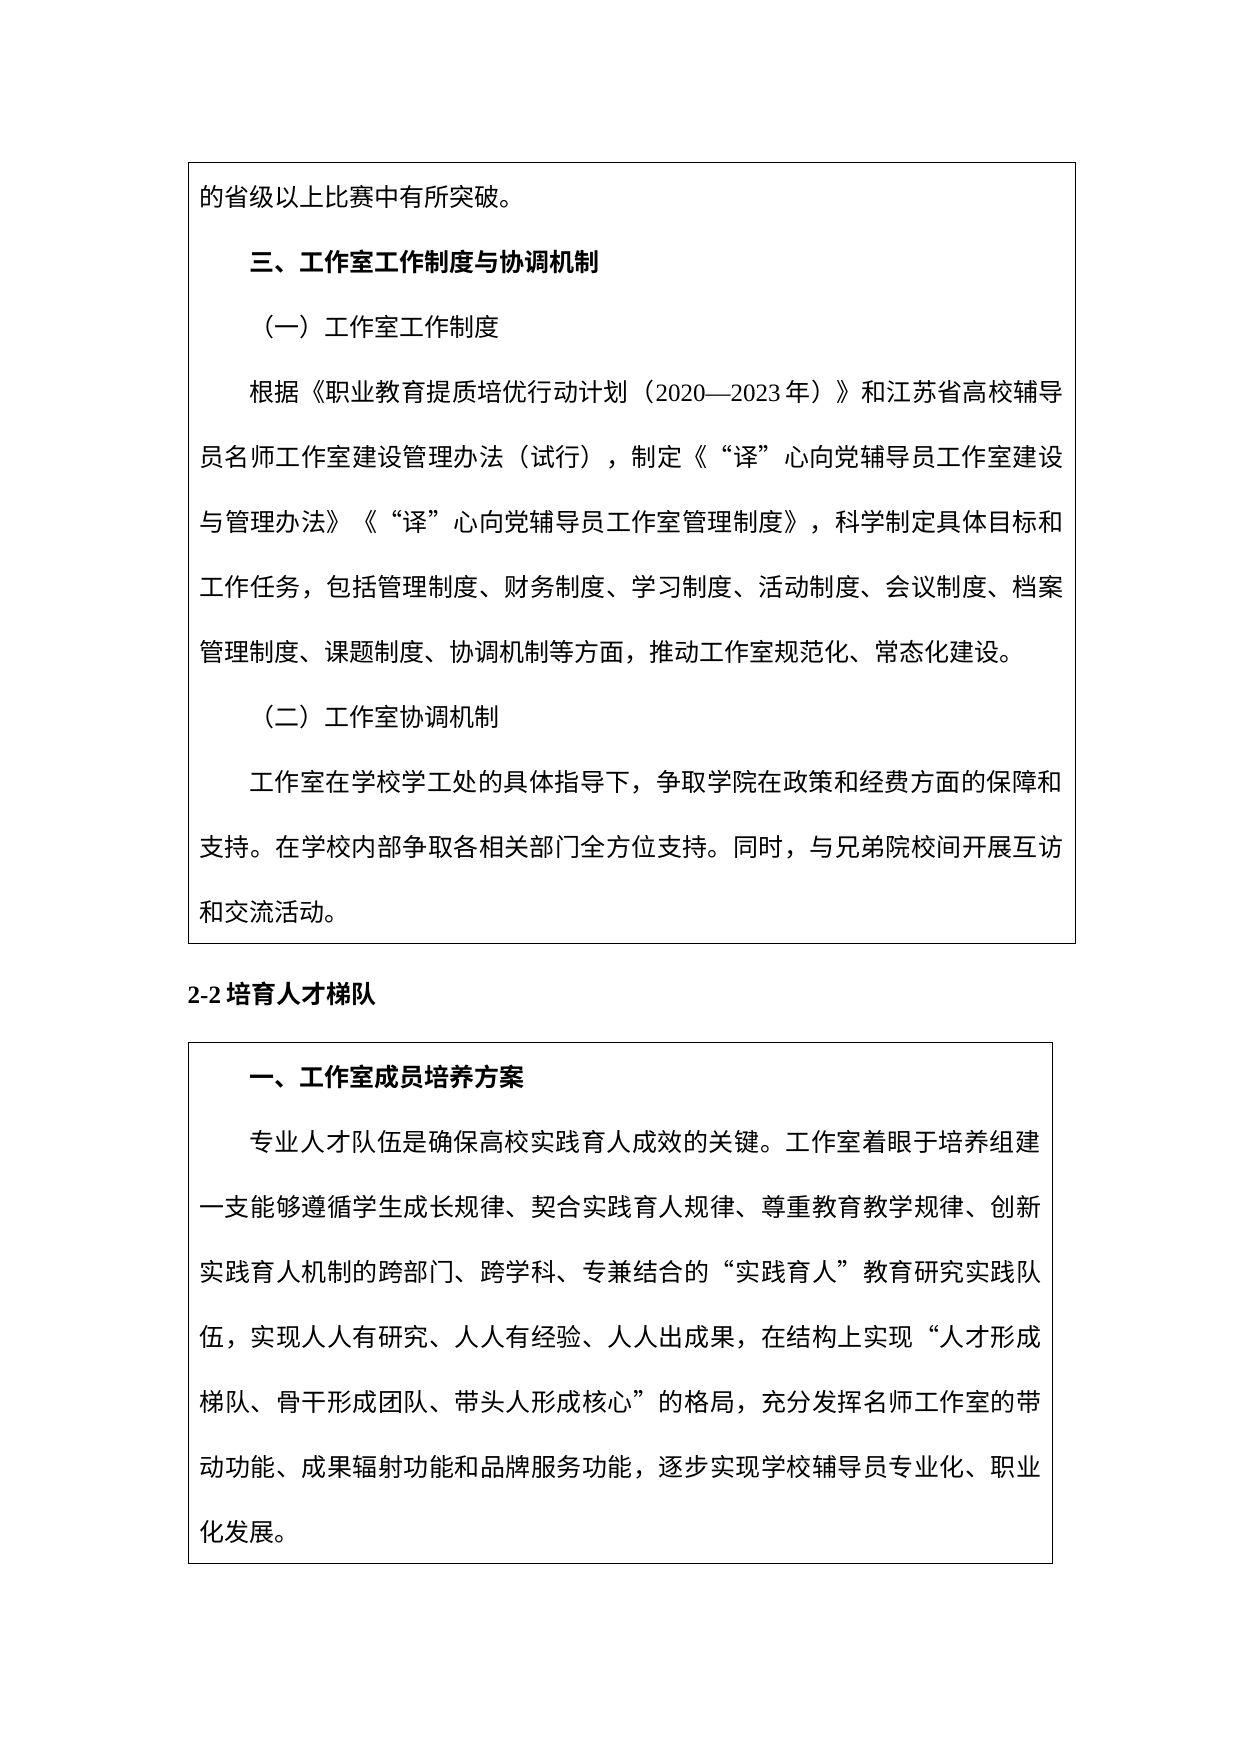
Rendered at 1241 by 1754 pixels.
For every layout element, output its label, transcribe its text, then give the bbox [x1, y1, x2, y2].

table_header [189, 1043, 1052, 1563]
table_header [189, 163, 1075, 943]
text 2-2培育人才梯队 [187, 960, 1053, 1025]
